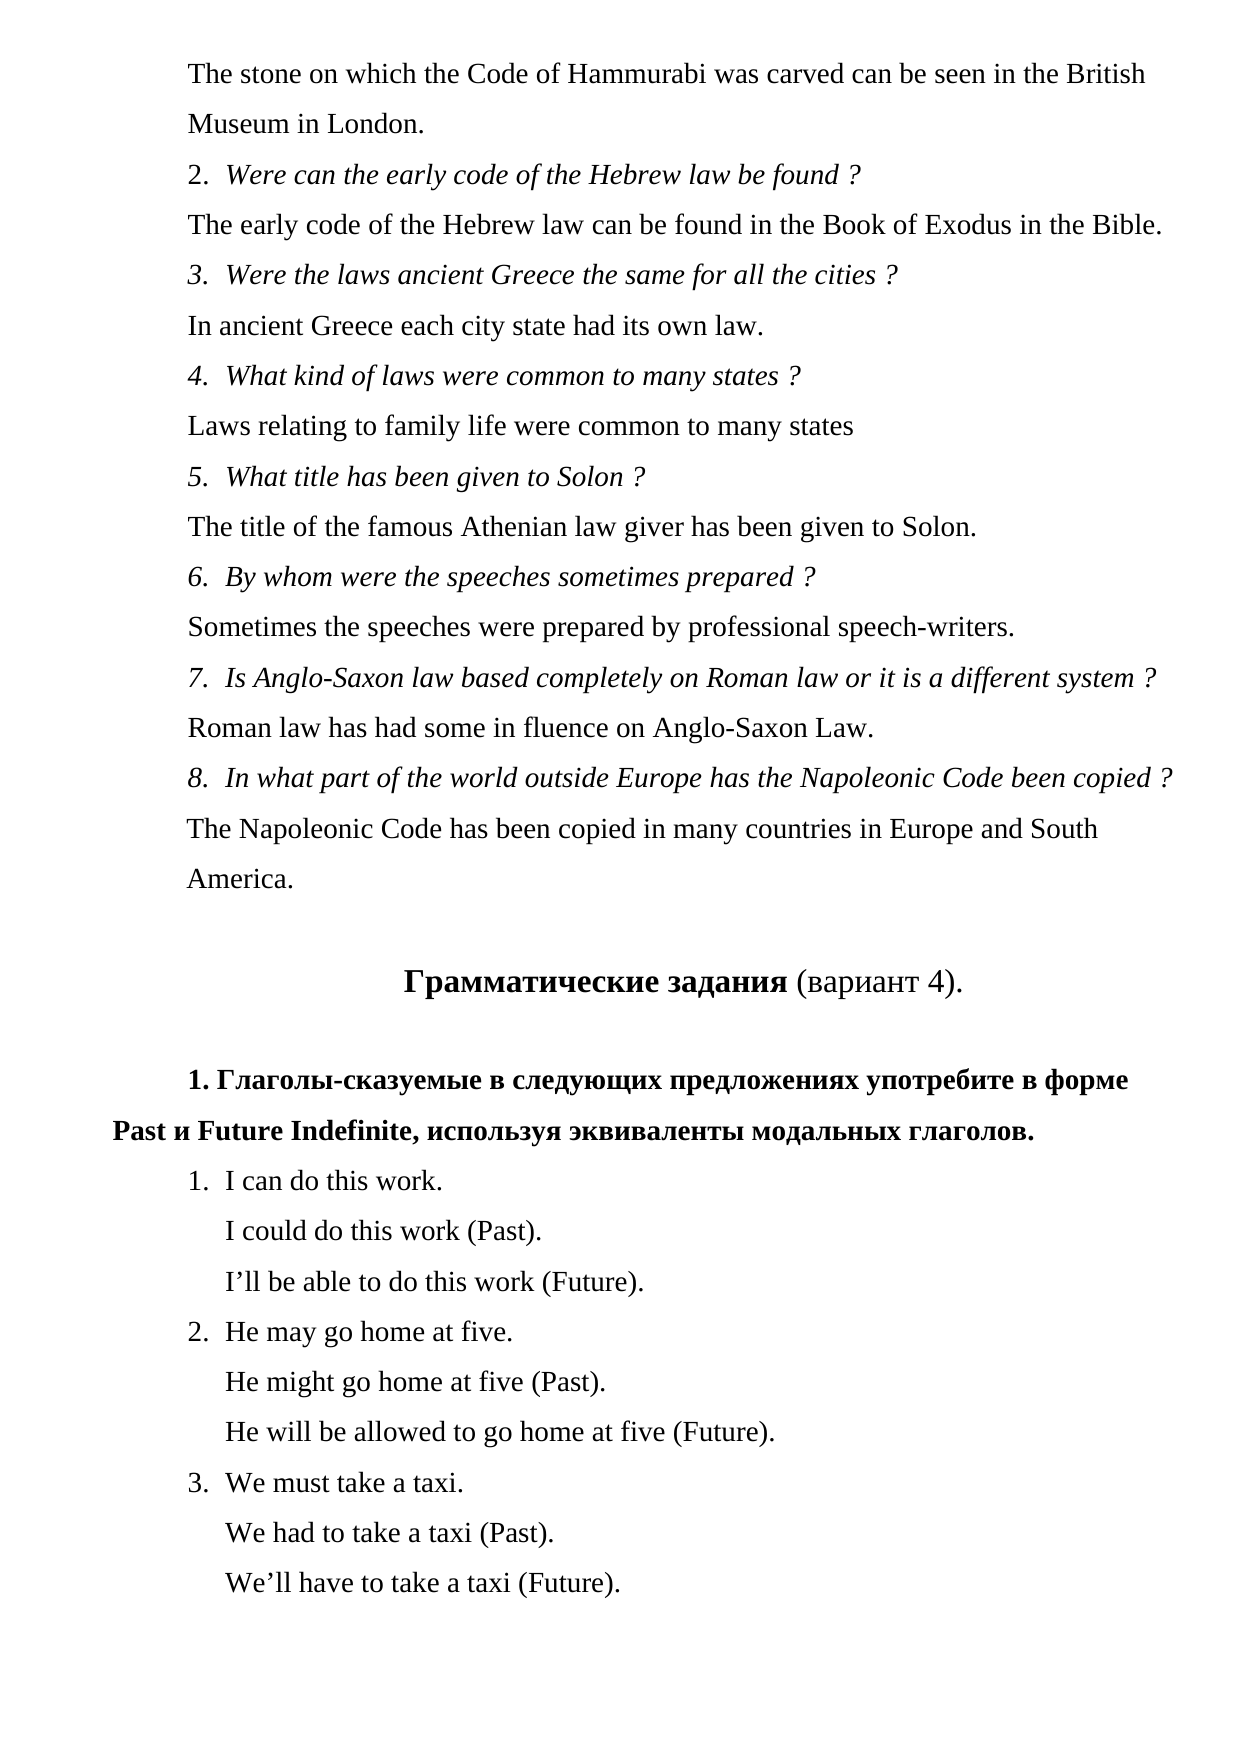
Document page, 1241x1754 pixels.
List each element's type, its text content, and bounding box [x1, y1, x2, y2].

list What kind of laws were common to many states ? [187, 358, 1181, 392]
list I can do this work. [187, 1163, 1181, 1197]
text I’ll be able to do this work (Future). [225, 1264, 1181, 1297]
list By whom were the speeches sometimes prepared ? [187, 559, 1181, 593]
text We had to take a taxi (Past). [225, 1515, 1181, 1549]
text Sometimes the speeches were prepared by professional speech-writers. [112, 609, 1181, 643]
list Is Anglo-Saxon law based completely on Roman law or it is a different system ? [187, 660, 1181, 693]
text In ancient Greece each city state had its own law. [112, 308, 1181, 341]
text The title of the famous Athenian law giver has been given to Solon. [112, 509, 1181, 542]
list In what part of the world outside Europe has the Napoleonic Code been copied ? [187, 761, 1181, 794]
list We must take a taxi. [187, 1465, 1181, 1498]
subtitle Laws relating to family life were common to many states [112, 408, 1181, 442]
text Roman law has had some in fluence on Anglo-Saxon Law. [187, 710, 1181, 744]
list What title has been given to Solon ? [187, 459, 1181, 492]
list He may go home at five. [187, 1314, 1181, 1347]
list Were the laws ancient Greece the same for all the cities ? [187, 257, 1181, 291]
text He might go home at five (Past). [225, 1364, 1181, 1398]
text 1. Глаголы-сказуемые в следующих предложениях употребите в форме Past и Future Indefinite, используя эквиваленты модальных глаголов. [112, 1062, 1181, 1146]
list Were can the early code of the Hebrew law be found ? [187, 157, 1181, 190]
text The stone on which the Code of Hammurabi was carved can be seen in the British Museum in London. [187, 56, 1181, 140]
subtitle The early code of the Hebrew law can be found in the Book of Exodus in the Bible. [112, 207, 1181, 241]
text The Napoleonic Code has been copied in many countries in Europe and South America. [186, 811, 1181, 895]
text I could do this work (Past). [225, 1213, 1181, 1247]
text We’ll have to take a taxi (Future). [225, 1566, 1181, 1599]
text Грамматические задания (вариант 4). [186, 962, 1181, 1000]
text He will be allowed to go home at five (Future). [225, 1414, 1181, 1448]
